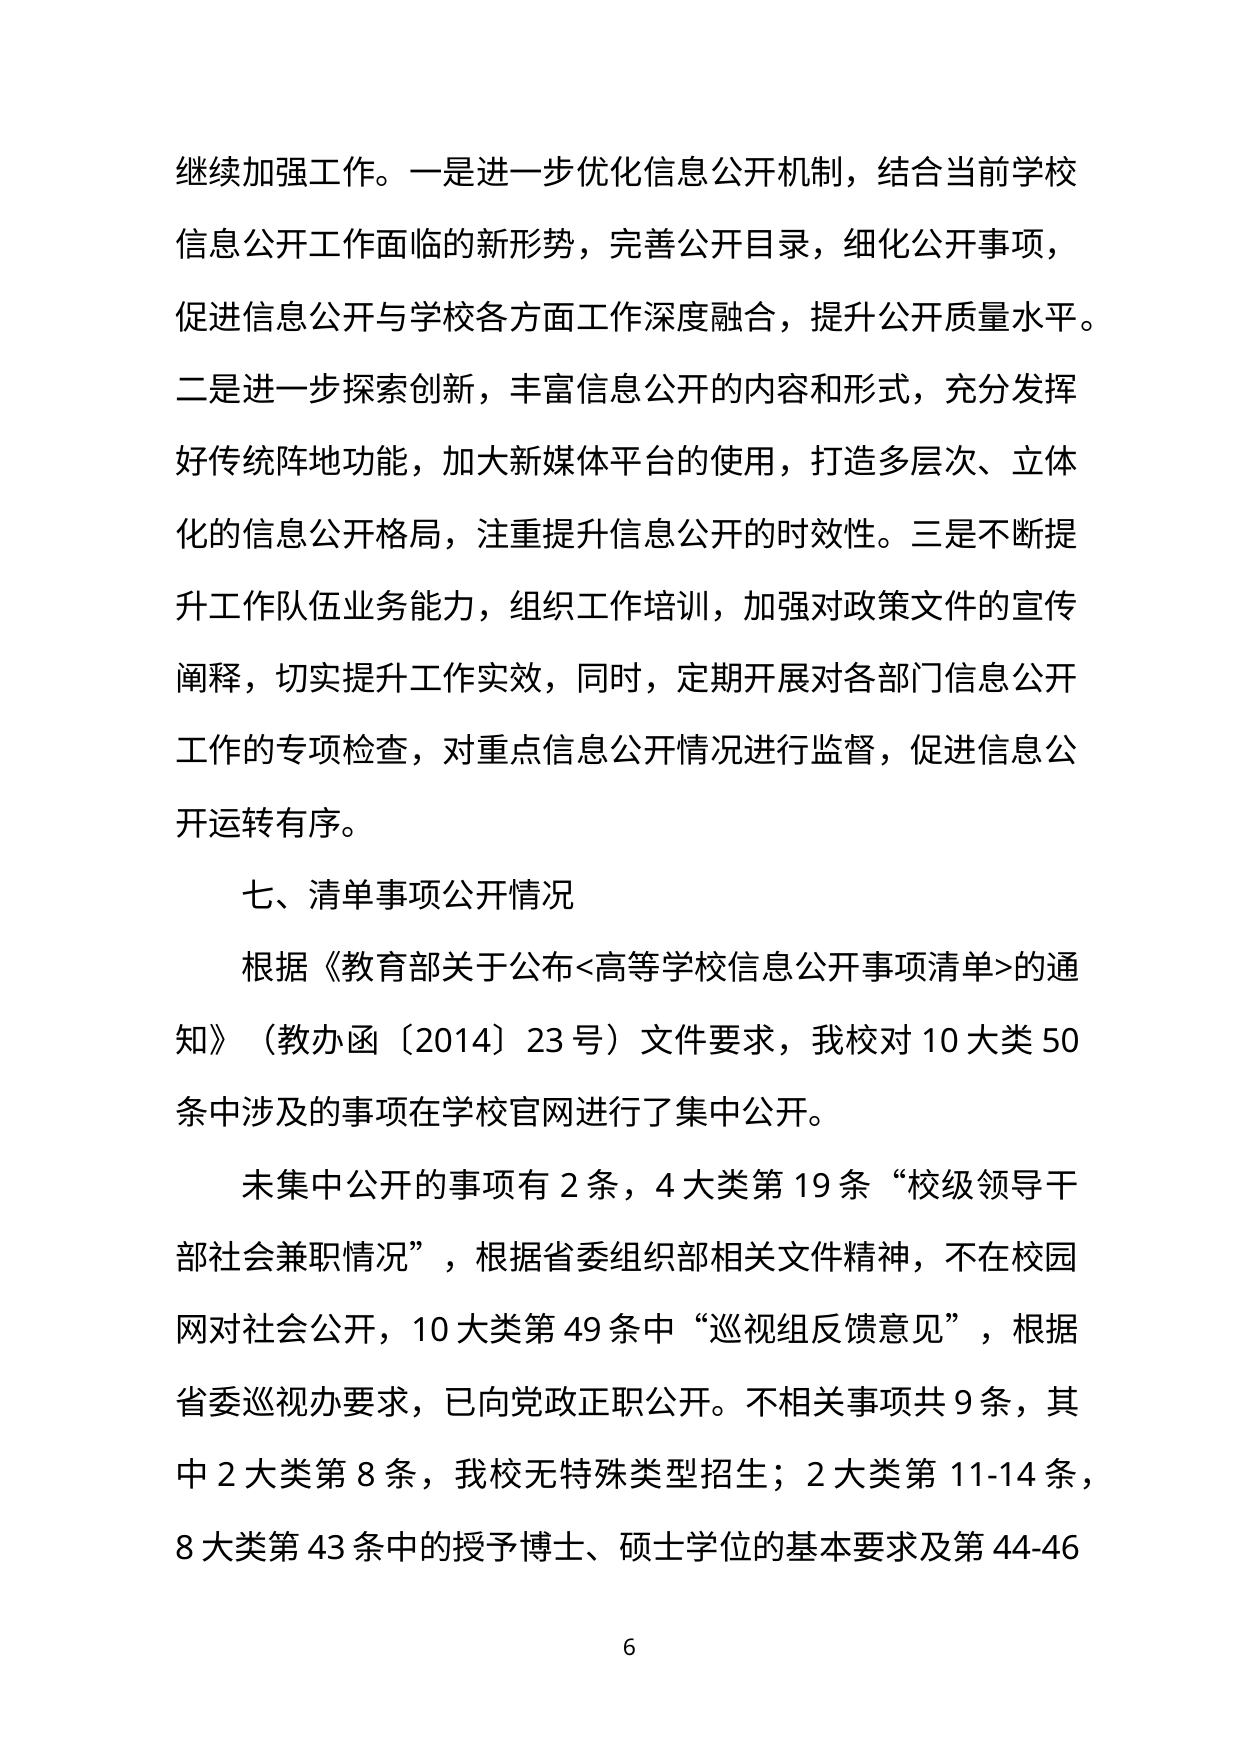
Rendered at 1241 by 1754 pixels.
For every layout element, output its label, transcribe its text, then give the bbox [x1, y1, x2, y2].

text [175, 146, 1080, 845]
text 根据《教育部关于公布<高等学校信息公开事项清单>的通知》（教办函〔2014〕23号）文件要求，我校对10大类50 条中涉及的事项在学校官网进行了集中公开。 [175, 941, 1080, 1134]
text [175, 1158, 1080, 1569]
text 七、清单事项公开情况 [175, 869, 1080, 917]
